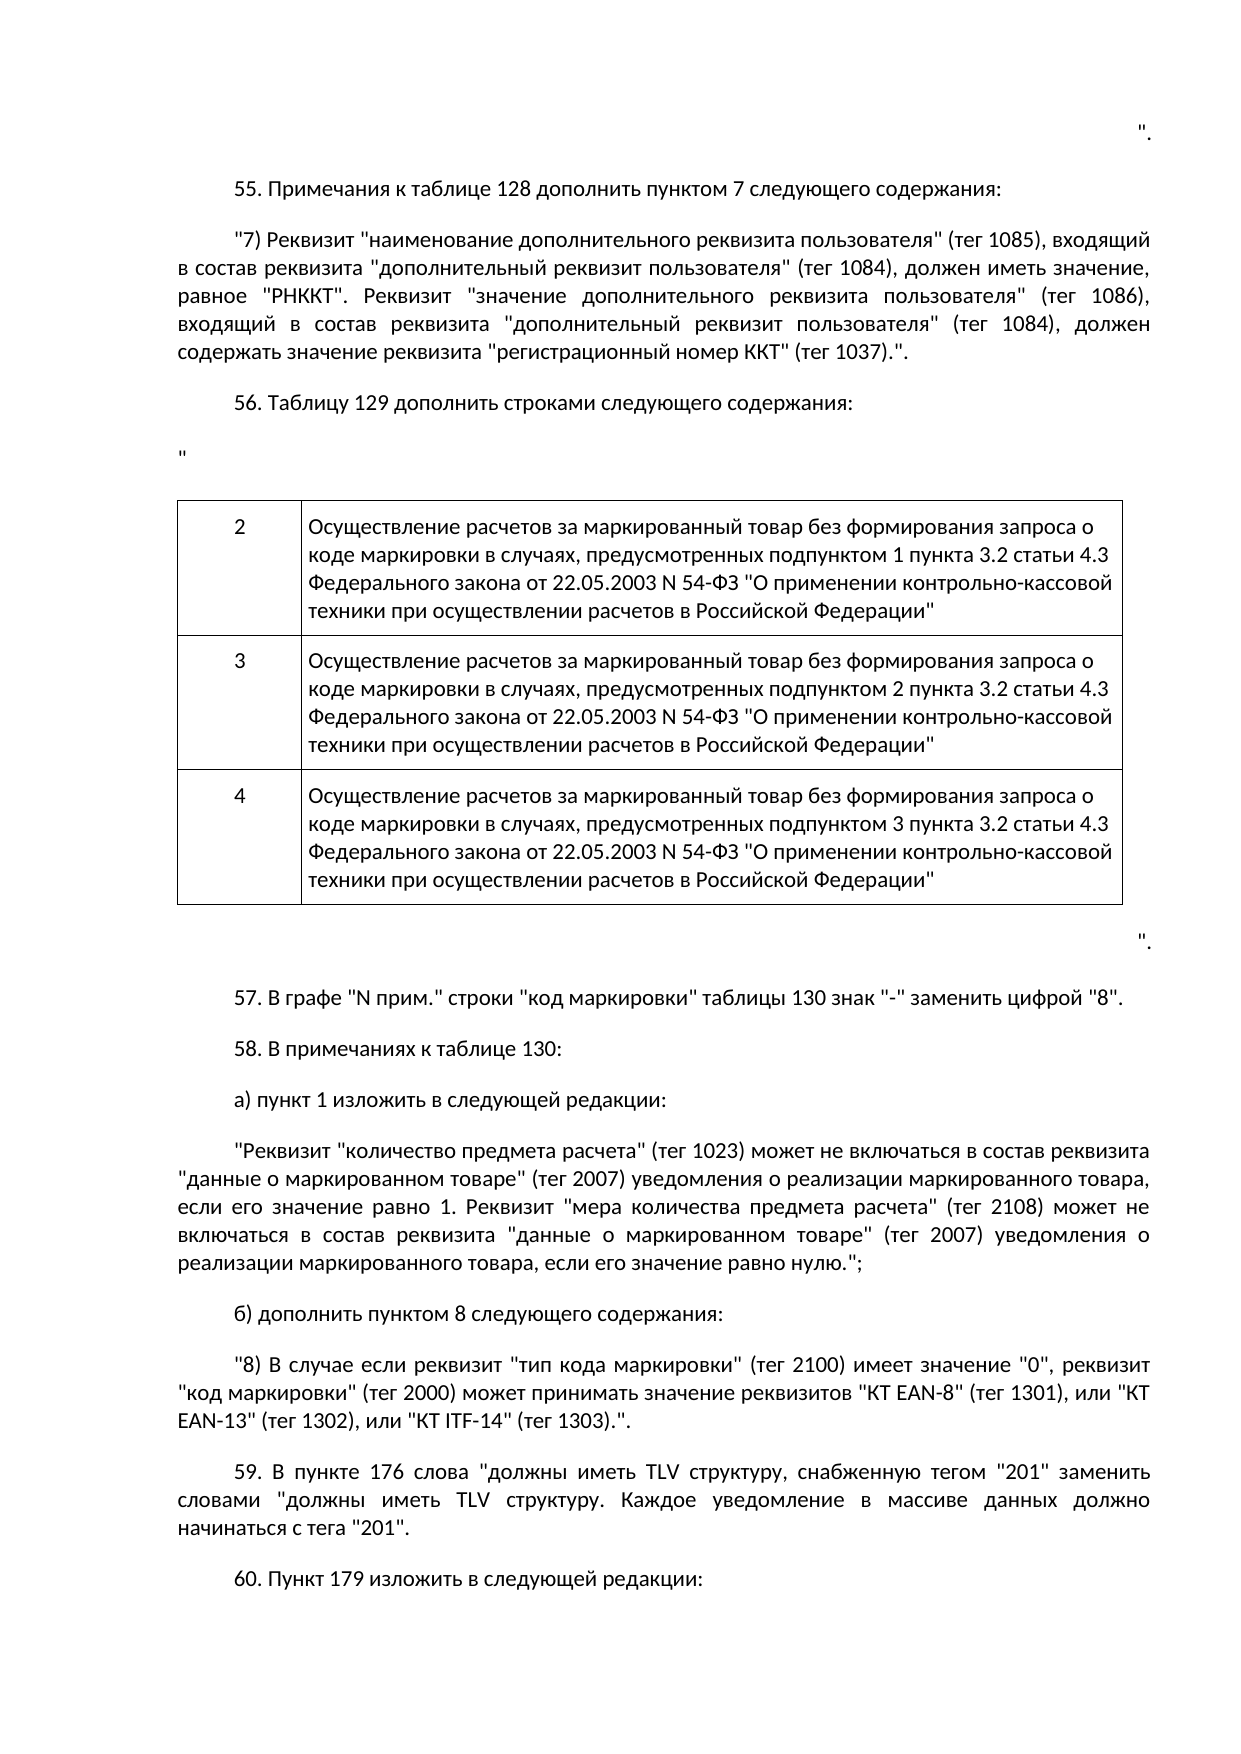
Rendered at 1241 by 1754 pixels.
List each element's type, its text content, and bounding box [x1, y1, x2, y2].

text "Реквизит "количество предмета расчета" (тег 1023) может не включаться в состав реквизита "данные о маркированном товаре" (тег 2007) уведомления о реализации маркированного товара, если его значение равно 1. Реквизит "мера количества предмета расчета" (тег 2108) может не включаться в состав реквизита "данные о маркированном товаре" (тег 2007) уведомления о реализации маркированного товара, если его значение равно нулю."; [177, 1136, 1152, 1276]
table_cell Осуществление расчетов за маркированный товар без формирования запроса о коде маркировки в случаях, предусмотренных подпунктом 2 пункта 3.2 статьи 4.3 Федерального закона от 22.05.2003 N 54-ФЗ "О применении контрольно-кассовой техники при осуществлении расчетов в Российской Федерации" [302, 636, 1122, 769]
text 55. Примечания к таблице 128 дополнить пунктом 7 следующего содержания: [177, 174, 1152, 202]
text 58. В примечаниях к таблице 130: [177, 1034, 1152, 1062]
text " [177, 444, 1152, 472]
text 60. Пункт 179 изложить в следующей редакции: [177, 1564, 1152, 1592]
text 56. Таблицу 129 дополнить строками следующего содержания: [177, 388, 1152, 416]
text "7) Реквизит "наименование дополнительного реквизита пользователя" (тег 1085), входящий в состав реквизита "дополнительный реквизит пользователя" (тег 1084), должен иметь значение, равное "РНККТ". Реквизит "значение дополнительного реквизита пользователя" (тег 1086), входящий в состав реквизита "дополнительный реквизит пользователя" (тег 1084), должен содержать значение реквизита "регистрационный номер ККТ" (тег 1037).". [177, 225, 1152, 365]
text 59. В пункте 176 слова "должны иметь TLV структуру, снабженную тегом "201" заменить словами "должны иметь TLV структуру. Каждое уведомление в массиве данных должно начинаться с тега "201". [177, 1457, 1152, 1541]
table_header Осуществление расчетов за маркированный товар без формирования запроса о коде маркировки в случаях, предусмотренных подпунктом 1 пункта 3.2 статьи 4.3 Федерального закона от 22.05.2003 N 54-ФЗ "О применении контрольно-кассовой техники при осуществлении расчетов в Российской Федерации" [302, 501, 1122, 635]
text а) пункт 1 изложить в следующей редакции: [177, 1085, 1152, 1113]
text ". [177, 927, 1152, 955]
text ". [177, 118, 1152, 146]
text б) дополнить пунктом 8 следующего содержания: [177, 1299, 1152, 1327]
table_cell 3 [178, 636, 301, 769]
table_header 2 [178, 501, 301, 635]
table_cell Осуществление расчетов за маркированный товар без формирования запроса о коде маркировки в случаях, предусмотренных подпунктом 3 пункта 3.2 статьи 4.3 Федерального закона от 22.05.2003 N 54-ФЗ "О применении контрольно-кассовой техники при осуществлении расчетов в Российской Федерации" [302, 770, 1122, 903]
text 57. В графе "N прим." строки "код маркировки" таблицы 130 знак "-" заменить цифрой "8". [177, 983, 1152, 1011]
text "8) В случае если реквизит "тип кода маркировки" (тег 2100) имеет значение "0", реквизит "код маркировки" (тег 2000) может принимать значение реквизитов "КТ EAN-8" (тег 1301), или "КТ EAN-13" (тег 1302), или "КТ ITF-14" (тег 1303).". [177, 1350, 1152, 1434]
table_cell 4 [178, 770, 301, 903]
